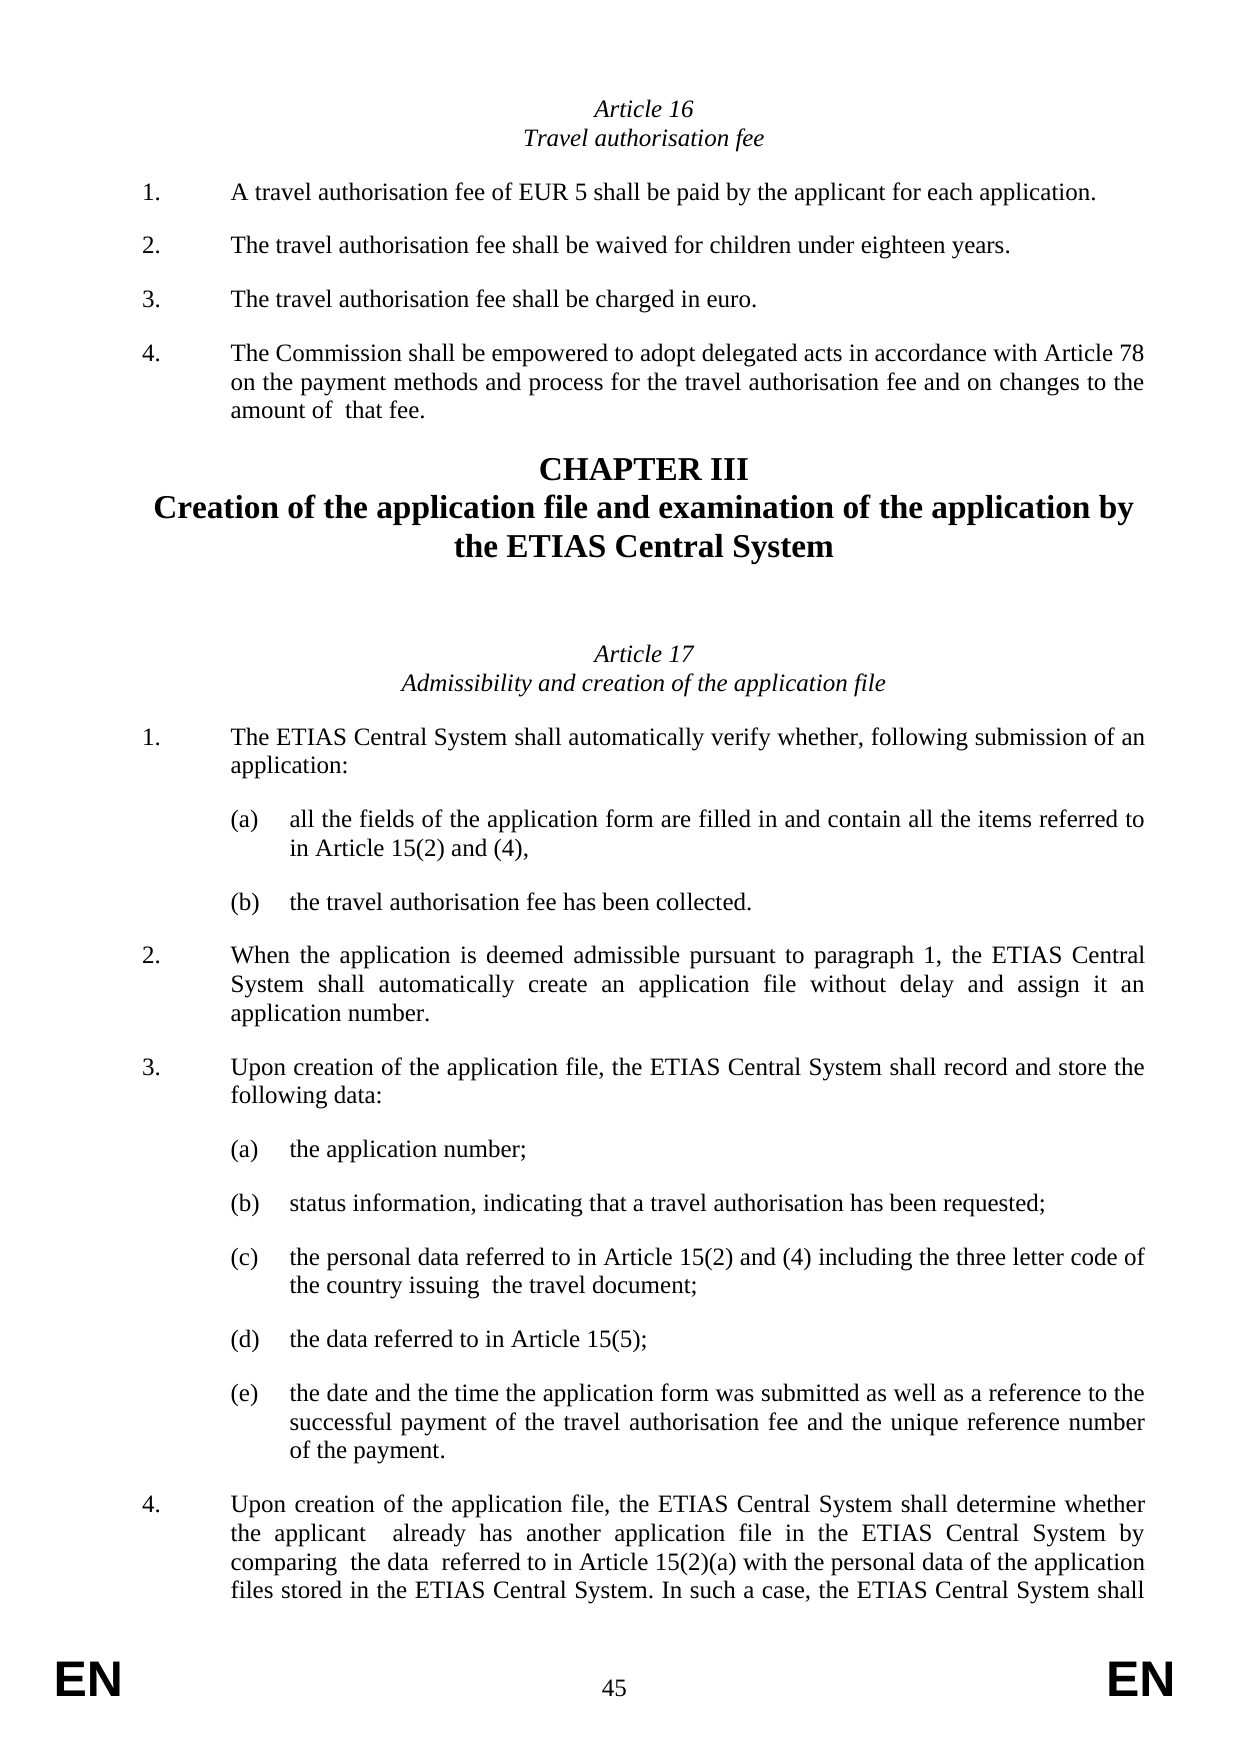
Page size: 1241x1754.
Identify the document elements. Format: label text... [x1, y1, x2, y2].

text 2. When the application is deemed admissible pursuant to paragraph 1, the ETIAS Central System shall automatically create an application file without delay and assign it an application number. [142, 941, 1146, 1027]
list the data referred to in Article 15(5); [230, 1324, 1146, 1353]
list the personal data referred to in Article 15(2) and (4) including the three letter code of the country issuing the travel document; [230, 1242, 1146, 1299]
text Article 17 Admissibility and creation of the application file [142, 639, 1146, 697]
text 1. The ETIAS Central System shall automatically verify whether, following submission of an application: [142, 722, 1146, 779]
list status information, indicating that a travel authorisation has been requested; [230, 1188, 1146, 1217]
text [142, 1489, 1146, 1604]
text 4. The Commission shall be empowered to adopt delegated acts in accordance with Article 78 on the payment methods and process for the travel authorisation fee and on changes to the amount of that fee. [142, 338, 1146, 424]
list the application number; [230, 1134, 1146, 1163]
list the travel authorisation fee has been collected. [230, 887, 1146, 916]
text 3. The travel authorisation fee shall be charged in euro. [142, 284, 1146, 313]
text 2. The travel authorisation fee shall be waived for children under eighteen years. [142, 231, 1146, 259]
list the date and the time the application form was submitted as well as a reference to the successful payment of the travel authorisation fee and the unique reference number of the payment. [230, 1378, 1146, 1464]
text Article 16 Travel authorisation fee [142, 94, 1146, 152]
text 3. Upon creation of the application file, the ETIAS Central System shall record and store the following data: [142, 1052, 1146, 1109]
title CHAPTER III Creation of the application file and examination of the application by the ETIAS Central System [142, 449, 1146, 564]
list all the fields of the application form are filled in and contain all the items referred to in Article 15(2) and (4), [230, 804, 1146, 862]
text 1. A travel authorisation fee of EUR 5 shall be paid by the applicant for each application. [142, 177, 1146, 206]
